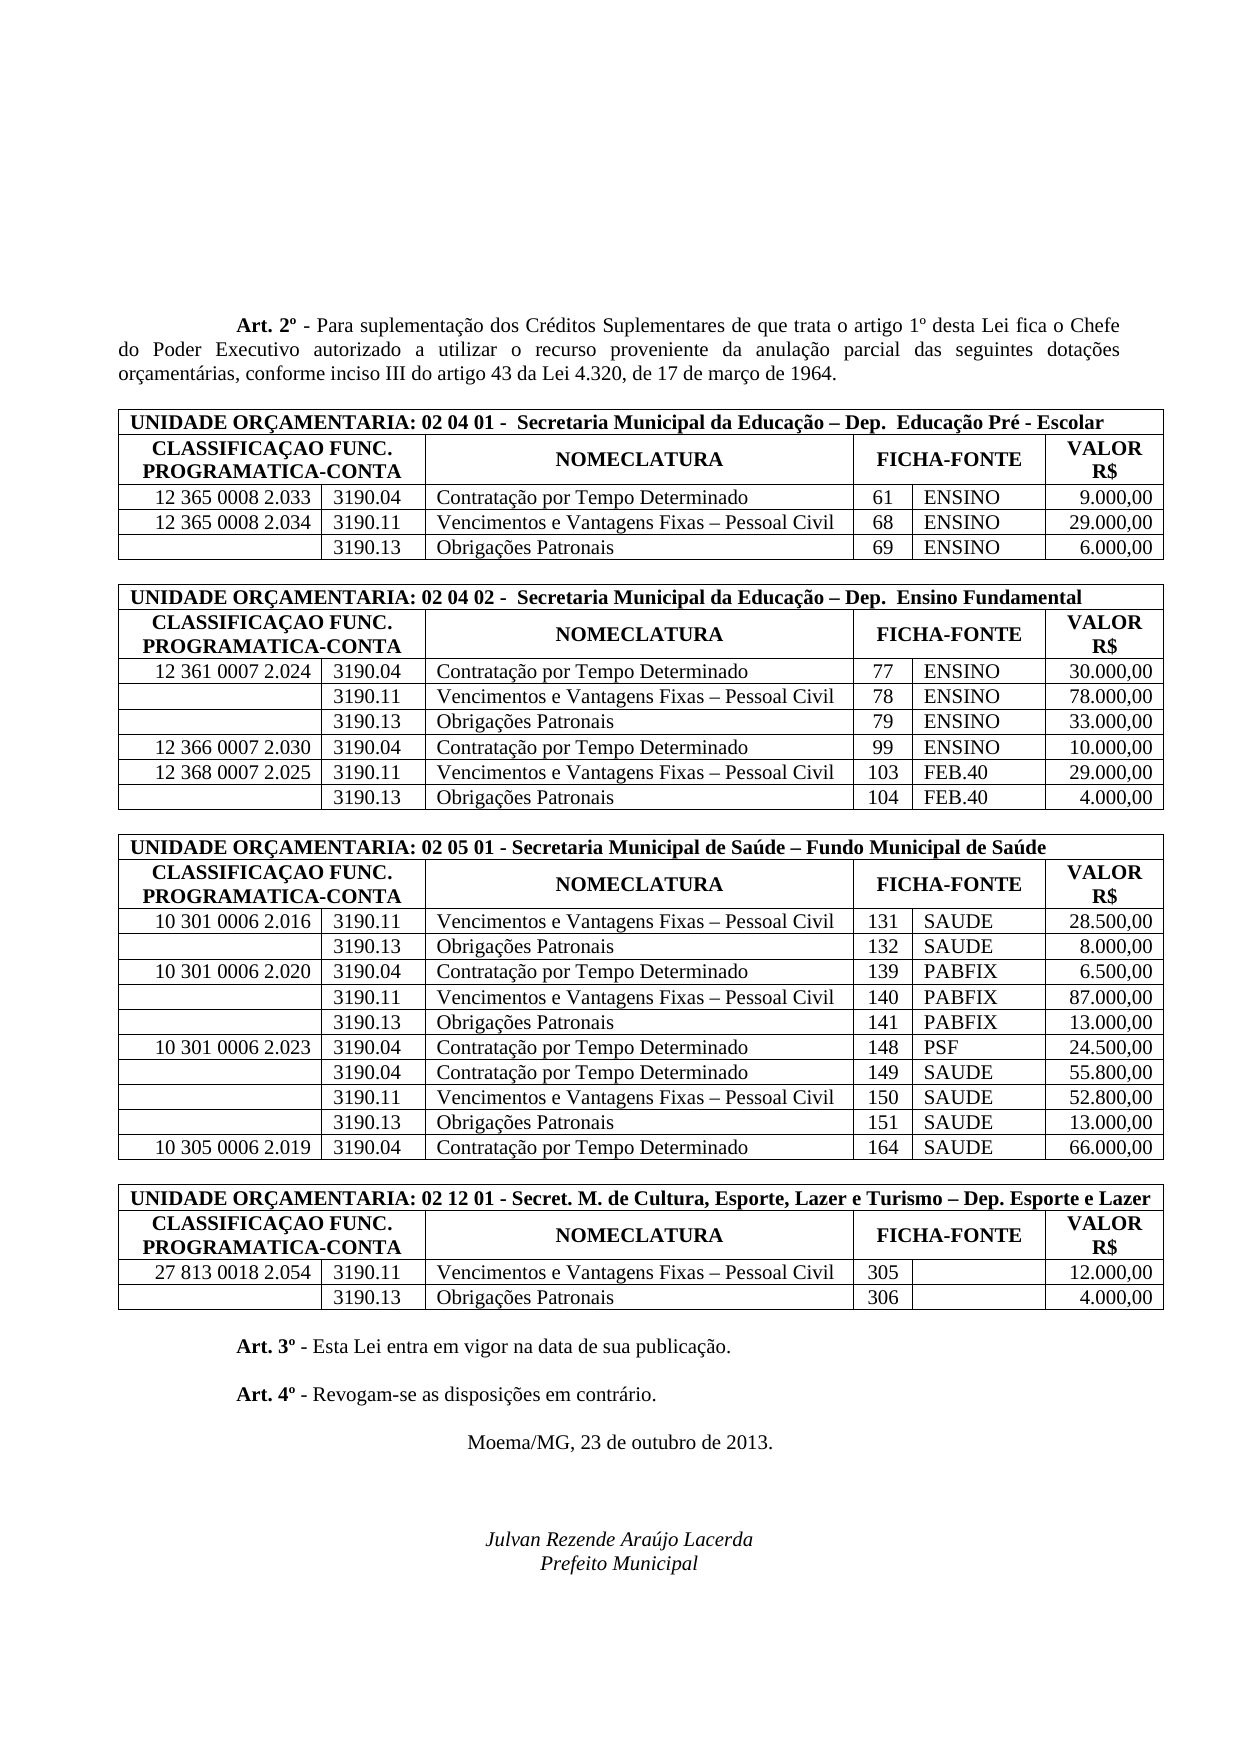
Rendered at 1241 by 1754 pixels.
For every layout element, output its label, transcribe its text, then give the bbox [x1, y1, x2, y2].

table_cell 29.000,00 [1046, 510, 1163, 534]
table_cell 24.500,00 [1046, 1035, 1163, 1059]
table_cell Contratação por Tempo Determinado [426, 960, 853, 983]
table_header UNIDADE ORÇAMENTARIA: 02 04 01 - Secretaria Municipal da Educação – Dep. Educação Pré - Escolar [119, 410, 1163, 434]
table_cell 140 [854, 985, 912, 1009]
table_cell 10 305 0006 2.019 [119, 1135, 321, 1159]
table_cell CLASSIFICAÇAO FUNC. PROGRAMATICA-CONTA [119, 610, 425, 658]
table_cell Obrigações Patronais [426, 535, 853, 559]
table_cell 10 301 0006 2.020 [119, 960, 321, 983]
table_cell Vencimentos e Vantagens Fixas – Pessoal Civil [426, 909, 853, 933]
text Julvan Rezende Araújo Lacerda [118, 1526, 1122, 1551]
table_cell 306 [854, 1285, 912, 1309]
table_cell 3190.04 [322, 659, 425, 683]
table_cell 27 813 0018 2.054 [119, 1260, 321, 1284]
table_cell 3190.04 [322, 1060, 425, 1084]
table_cell 3190.04 [322, 1035, 425, 1059]
table_cell Vencimentos e Vantagens Fixas – Pessoal Civil [426, 510, 853, 534]
table_cell SAUDE [913, 1135, 1045, 1159]
table_cell 9.000,00 [1046, 485, 1163, 509]
table_cell 99 [854, 735, 912, 759]
table_cell PABFIX [913, 985, 1045, 1009]
table_cell 78 [854, 684, 912, 708]
table_cell Vencimentos e Vantagens Fixas – Pessoal Civil [426, 760, 853, 784]
table_cell [119, 535, 321, 559]
table_cell 3190.13 [322, 934, 425, 958]
table_cell ENSINO [913, 710, 1045, 733]
table_cell 61 [854, 485, 912, 509]
table_cell 79 [854, 710, 912, 733]
table_cell [119, 1060, 321, 1084]
table_cell 103 [854, 760, 912, 784]
table_cell Contratação por Tempo Determinado [426, 659, 853, 683]
table_cell [119, 1285, 321, 1309]
table_cell [119, 1110, 321, 1134]
table_cell 3190.13 [322, 1010, 425, 1034]
table_cell ENSINO [913, 735, 1045, 759]
table_cell 13.000,00 [1046, 1010, 1163, 1034]
table_cell 104 [854, 785, 912, 809]
table_cell 68 [854, 510, 912, 534]
table_cell 149 [854, 1060, 912, 1084]
table_cell SAUDE [913, 1060, 1045, 1084]
table_header UNIDADE ORÇAMENTARIA: 02 04 02 - Secretaria Municipal da Educação – Dep. Ensino Fundamental [119, 585, 1163, 609]
table_cell [119, 934, 321, 958]
table_cell PSF [913, 1035, 1045, 1059]
text Art. 2º - Para suplementação dos Créditos Suplementares de que trata o artigo 1º desta Lei fica o Chefe do Poder Executivo autorizado a utilizar o recurso proveniente da anulação parcial das seguintes dotações orçamentárias, conforme inciso III do artigo 43 da Lei 4.320, de 17 de março de 1964. [118, 313, 1122, 385]
table_cell 305 [854, 1260, 912, 1284]
table_cell [119, 710, 321, 733]
table_cell Contratação por Tempo Determinado [426, 1060, 853, 1084]
table_cell ENSINO [913, 535, 1045, 559]
table_cell FEB.40 [913, 785, 1045, 809]
table_cell 28.500,00 [1046, 909, 1163, 933]
table_cell [913, 1285, 1045, 1309]
text Art. 3º - Esta Lei entra em vigor na data de sua publicação. [118, 1334, 1122, 1358]
table_cell 10 301 0006 2.023 [119, 1035, 321, 1059]
table_cell 29.000,00 [1046, 760, 1163, 784]
table_cell [913, 1260, 1045, 1284]
table_cell 141 [854, 1010, 912, 1034]
table_cell ENSINO [913, 659, 1045, 683]
table_cell VALOR R$ [1046, 860, 1163, 908]
table_cell 30.000,00 [1046, 659, 1163, 683]
table_cell NOMECLATURA [426, 1211, 853, 1259]
table_cell 10.000,00 [1046, 735, 1163, 759]
table_cell 55.800,00 [1046, 1060, 1163, 1084]
table_cell 12 361 0007 2.024 [119, 659, 321, 683]
table_cell NOMECLATURA [426, 860, 853, 908]
table_cell [119, 684, 321, 708]
table_cell 3190.11 [322, 760, 425, 784]
table_cell 151 [854, 1110, 912, 1134]
table_cell SAUDE [913, 909, 1045, 933]
table_cell 3190.11 [322, 985, 425, 1009]
table_cell PABFIX [913, 960, 1045, 983]
table_cell [119, 1085, 321, 1109]
table_cell SAUDE [913, 934, 1045, 958]
table_cell ENSINO [913, 510, 1045, 534]
table_cell Obrigações Patronais [426, 1010, 853, 1034]
table_cell 4.000,00 [1046, 785, 1163, 809]
table_cell 4.000,00 [1046, 1285, 1163, 1309]
table_cell Obrigações Patronais [426, 934, 853, 958]
table_cell NOMECLATURA [426, 435, 853, 483]
table_cell 3190.13 [322, 1285, 425, 1309]
table_cell Contratação por Tempo Determinado [426, 485, 853, 509]
table_cell Obrigações Patronais [426, 785, 853, 809]
table_cell 3190.11 [322, 510, 425, 534]
table_cell FEB.40 [913, 760, 1045, 784]
table_cell 3190.13 [322, 1110, 425, 1134]
table_cell SAUDE [913, 1085, 1045, 1109]
table_cell PABFIX [913, 1010, 1045, 1034]
table_cell 164 [854, 1135, 912, 1159]
table_cell Obrigações Patronais [426, 1110, 853, 1134]
table_cell 132 [854, 934, 912, 958]
table_cell 3190.04 [322, 1135, 425, 1159]
table_cell 3190.11 [322, 909, 425, 933]
table_cell 10 301 0006 2.016 [119, 909, 321, 933]
table_cell CLASSIFICAÇAO FUNC. PROGRAMATICA-CONTA [119, 1211, 425, 1259]
table_cell NOMECLATURA [426, 610, 853, 658]
table_cell 12 368 0007 2.025 [119, 760, 321, 784]
table_cell 3190.11 [322, 1260, 425, 1284]
table_cell [119, 1010, 321, 1034]
table_cell 66.000,00 [1046, 1135, 1163, 1159]
table_cell 3190.13 [322, 785, 425, 809]
table_cell VALOR R$ [1046, 1211, 1163, 1259]
table_cell 6.000,00 [1046, 535, 1163, 559]
table_cell Vencimentos e Vantagens Fixas – Pessoal Civil [426, 985, 853, 1009]
table_cell Vencimentos e Vantagens Fixas – Pessoal Civil [426, 684, 853, 708]
table_cell CLASSIFICAÇAO FUNC. PROGRAMATICA-CONTA [119, 860, 425, 908]
table_cell 139 [854, 960, 912, 983]
table_cell [119, 785, 321, 809]
table_cell 131 [854, 909, 912, 933]
table_cell Vencimentos e Vantagens Fixas – Pessoal Civil [426, 1085, 853, 1109]
table_cell Obrigações Patronais [426, 710, 853, 733]
table_cell 148 [854, 1035, 912, 1059]
table_header UNIDADE ORÇAMENTARIA: 02 12 01 - Secret. M. de Cultura, Esporte, Lazer e Turismo – Dep. Esporte e Lazer [119, 1185, 1163, 1209]
table_cell VALOR R$ [1046, 610, 1163, 658]
text Art. 4º - Revogam-se as disposições em contrário. [118, 1382, 1122, 1406]
table_cell FICHA-FONTE [854, 610, 1045, 658]
table_cell 3190.13 [322, 710, 425, 733]
table_cell 3190.04 [322, 485, 425, 509]
table_cell 69 [854, 535, 912, 559]
table_cell 3190.11 [322, 684, 425, 708]
table_cell 12 365 0008 2.033 [119, 485, 321, 509]
table_cell 12 366 0007 2.030 [119, 735, 321, 759]
table_cell 13.000,00 [1046, 1110, 1163, 1134]
table_cell 3190.04 [322, 960, 425, 983]
table_cell VALOR R$ [1046, 435, 1163, 483]
table_cell Contratação por Tempo Determinado [426, 1135, 853, 1159]
table_cell 12 365 0008 2.034 [119, 510, 321, 534]
table_cell FICHA-FONTE [854, 860, 1045, 908]
table_cell FICHA-FONTE [854, 1211, 1045, 1259]
table_cell CLASSIFICAÇAO FUNC. PROGRAMATICA-CONTA [119, 435, 425, 483]
table_cell 52.800,00 [1046, 1085, 1163, 1109]
subtitle Moema/MG, 23 de outubro de 2013. [118, 1430, 1122, 1454]
table_cell 77 [854, 659, 912, 683]
table_cell FICHA-FONTE [854, 435, 1045, 483]
table_cell Contratação por Tempo Determinado [426, 735, 853, 759]
table_cell 3190.11 [322, 1085, 425, 1109]
table_cell Contratação por Tempo Determinado [426, 1035, 853, 1059]
table_cell 3190.13 [322, 535, 425, 559]
table_cell 8.000,00 [1046, 934, 1163, 958]
table_cell 12.000,00 [1046, 1260, 1163, 1284]
table_cell 6.500,00 [1046, 960, 1163, 983]
table_cell Vencimentos e Vantagens Fixas – Pessoal Civil [426, 1260, 853, 1284]
table_cell [119, 985, 321, 1009]
table_cell 87.000,00 [1046, 985, 1163, 1009]
table_cell ENSINO [913, 485, 1045, 509]
table_cell 150 [854, 1085, 912, 1109]
table_cell Obrigações Patronais [426, 1285, 853, 1309]
table_header UNIDADE ORÇAMENTARIA: 02 05 01 - Secretaria Municipal de Saúde – Fundo Municipal de Saúde [119, 835, 1163, 859]
table_cell 3190.04 [322, 735, 425, 759]
table_cell 33.000,00 [1046, 710, 1163, 733]
text Prefeito Municipal [118, 1551, 1122, 1574]
table_cell SAUDE [913, 1110, 1045, 1134]
table_cell ENSINO [913, 684, 1045, 708]
table_cell 78.000,00 [1046, 684, 1163, 708]
